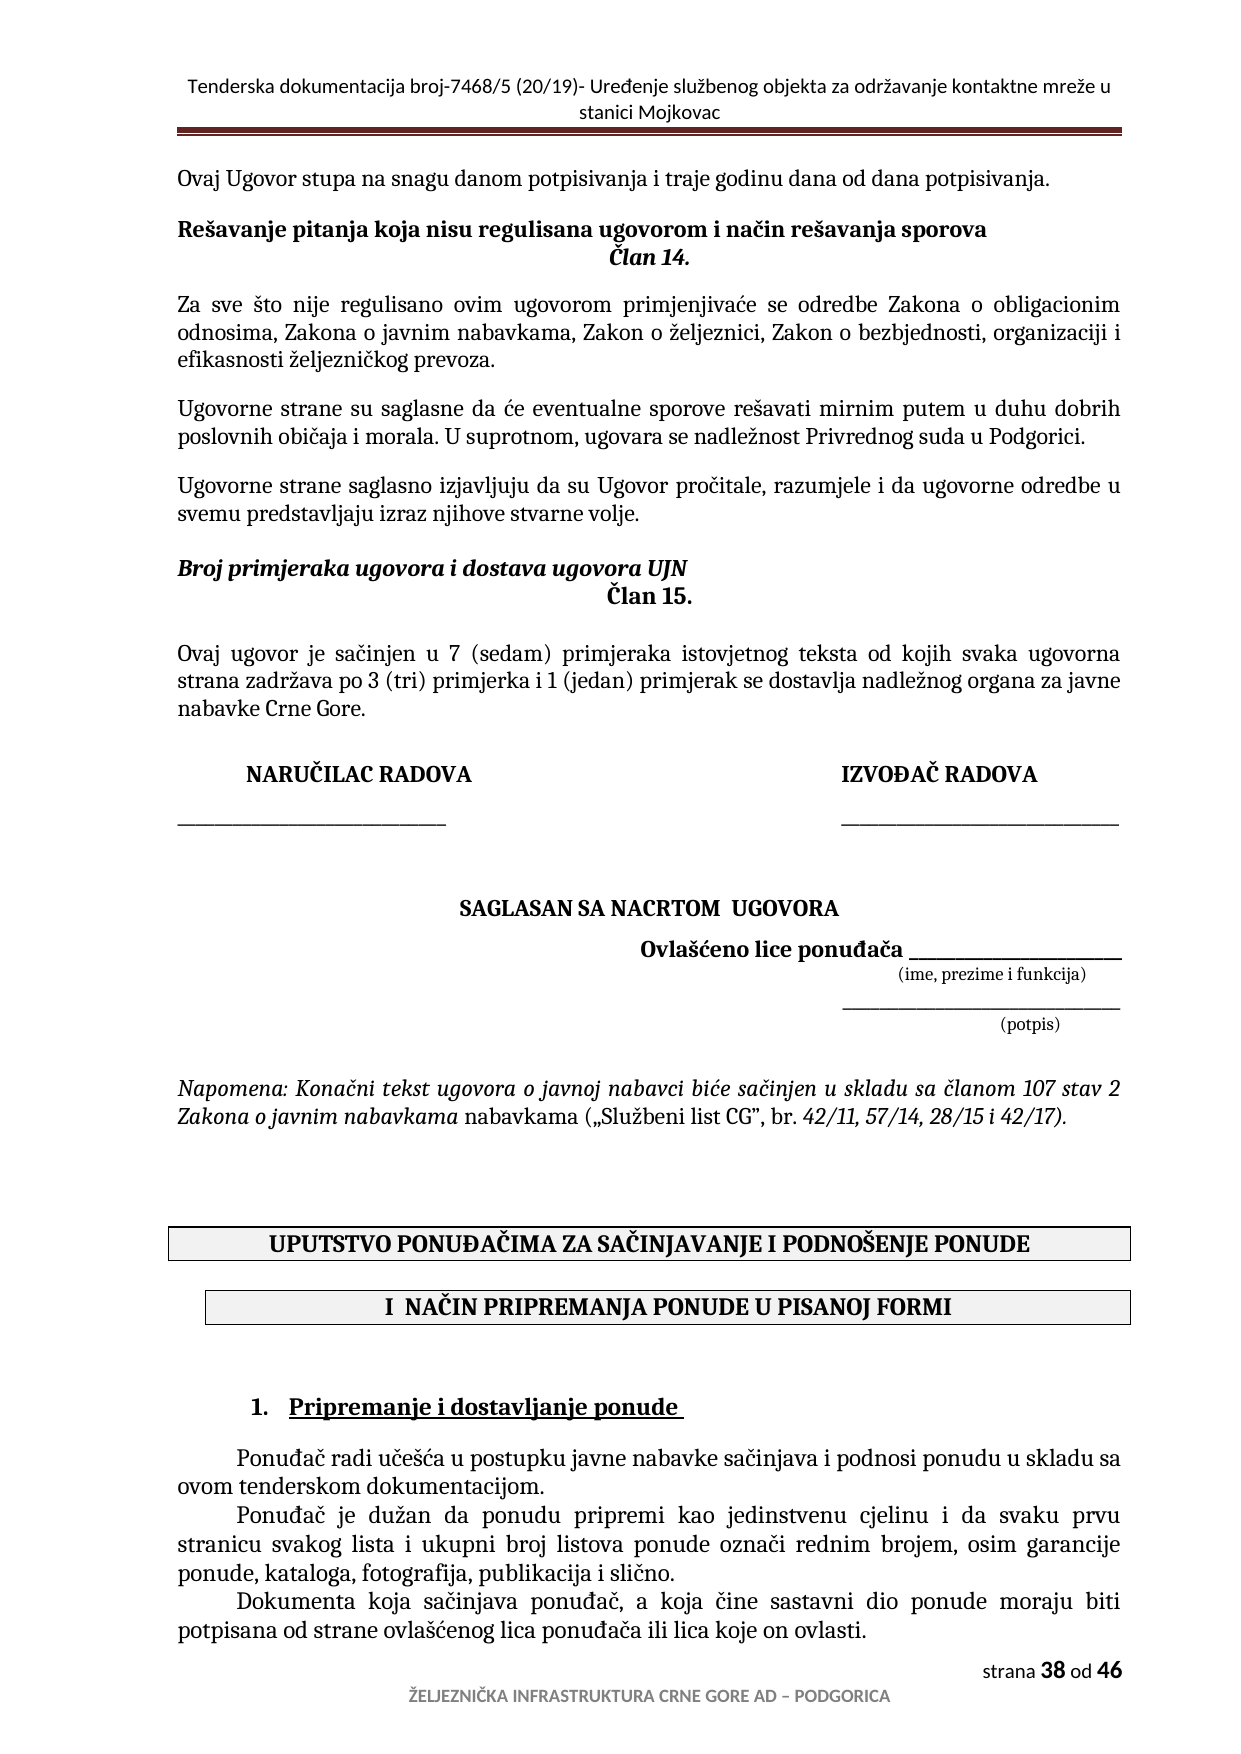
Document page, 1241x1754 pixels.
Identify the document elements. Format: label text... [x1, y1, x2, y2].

text (ime, prezime i funkcija) [177, 963, 1087, 985]
text Član 14. [177, 244, 1122, 272]
text Ponuđač radi učešća u postupku javne nabavke sačinjava i podnosi ponudu u skladu sa ovom tenderskom dokumentacijom. [177, 1443, 1122, 1501]
text Za sve što nije regulisano ovim ugovorom primjenjivaće se odredbe Zakona o obligacionim odnosima, Zakona o javnim nabavkama, Zakon o željeznici, Zakon o bezbjednosti, organizaciji i efikasnosti željezničkog prevoza. [177, 291, 1122, 373]
list Pripremanje i dostavljanje ponude [251, 1393, 1122, 1421]
text ______________________________ [767, 985, 1122, 1014]
text Ovaj Ugovor stupa na snagu danom potpisivanja i traje godinu dana od dana potpisivanja. [177, 165, 1122, 192]
text Ovaj ugovor je sačinjen u 7 (sedam) primjeraka istovjetnog teksta od kojih svaka ugovorna strana zadržava po 3 (tri) primjerka i 1 (jedan) primjerak se dostavlja nadležnog organa za javne nabavke Crne Gore. [177, 640, 1122, 723]
text _____________________________ ______________________________ [177, 801, 1122, 829]
subtitle UPUTSTVO PONUĐAČIMA ZA SAČINJAVANJE I PODNOŠENJE PONUDE [169, 1228, 1130, 1260]
text Rešavanje pitanja koja nisu regulisana ugovorom i način rešavanja sporova [177, 216, 1122, 244]
text (potpis) [177, 1014, 1061, 1035]
text Dokumenta koja sačinjava ponuđač, a koja čine sastavni dio ponude moraju biti potpisana od strane ovlašćenog lica ponuđača ili lica koje on ovlasti. [177, 1587, 1122, 1645]
text Ugovorne strane su saglasne da će eventualne sporove rešavati mirnim putem u duhu dobrih poslovnih običaja i morala. U suprotnom, ugovara se nadležnost Privrednog suda u Podgorici. [177, 395, 1122, 450]
text Napomena: Konačni tekst ugovora o javnoj nabavci biće sačinjen u skladu sa članom 107 stav 2 Zakona o javnim nabavkama nabavkama („Službeni list CG”, br. 42/11, 57/14, 28/15 i 42/17). [177, 1075, 1122, 1130]
text Ugovorne strane saglasno izjavljuju da su Ugovor pročitale, razumjele i da ugovorne odredbe u svemu predstavljaju izraz njihove stvarne volje. [177, 472, 1122, 527]
text SAGLASAN SA NACRTOM UGOVORA [177, 895, 1122, 923]
text Član 15. [177, 582, 1122, 611]
text Ponuđač je dužan da ponudu pripremi kao jedinstvenu cjelinu i da svaku prvu stranicu svakog lista i ukupni broj listova ponude označi rednim brojem, osim garancije ponude, kataloga, fotografija, publikacija i slično. [177, 1501, 1122, 1587]
text NARUČILAC RADOVA IZVOĐAČ RADOVA [177, 761, 1122, 788]
text Ovlašćeno lice ponuđača _______________________ [177, 935, 1122, 963]
text Broj primjeraka ugovora i dostava ugovora UJN [177, 555, 1122, 582]
text I NAČIN PRIPREMANJA PONUDE U PISANOJ FORMI [206, 1291, 1130, 1324]
